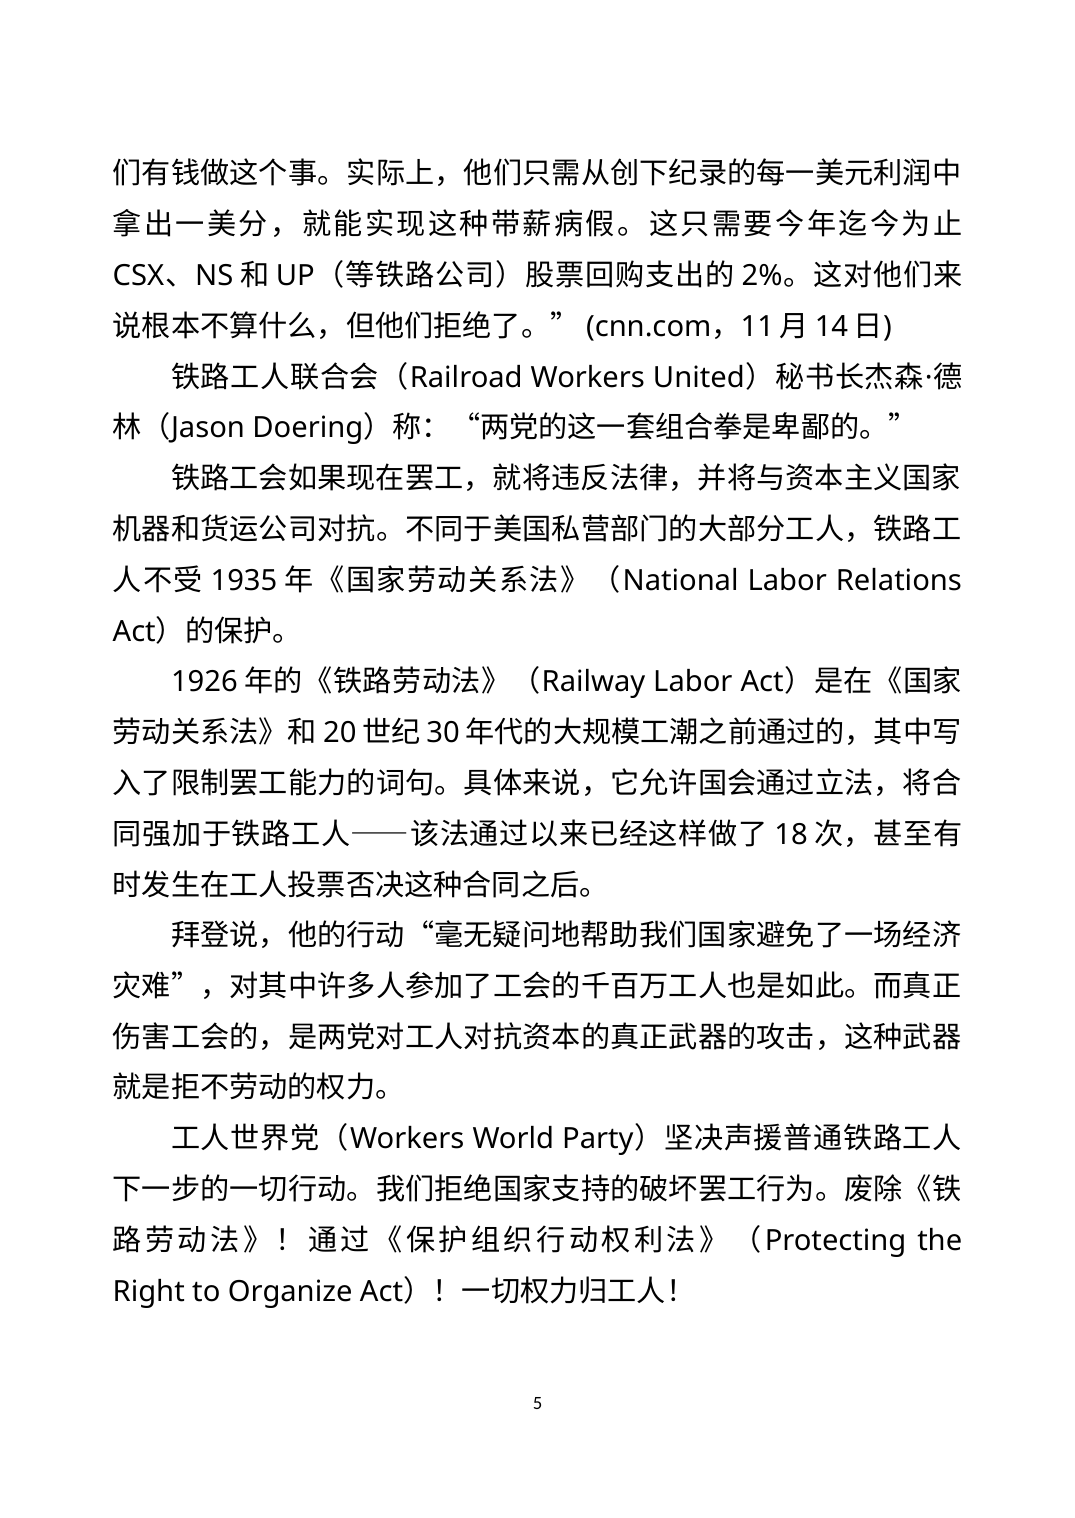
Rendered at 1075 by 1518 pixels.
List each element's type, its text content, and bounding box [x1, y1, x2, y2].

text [112, 150, 962, 345]
text 工人世界党（Workers World Party）坚决声援普通铁路工人下一步的一切行动。我们拒绝国家支持的破坏罢工行为。废除《铁路劳动法》！通过《保护组织行动权利法》（Protecting the Right to Organize Act）！一切权力归工人！ [112, 1115, 962, 1309]
text 拜登说，他的行动“毫无疑问地帮助我们国家避免了一场经济灾难”，对其中许多人参加了工会的千百万工人也是如此。而真正伤害工会的，是两党对工人对抗资本的真正武器的攻击，这种武器就是拒不劳动的权力。 [112, 912, 962, 1106]
text 铁路工人联合会（Railroad Workers United）秘书长杰森·德林（Jason Doering）称：“两党的这一套组合拳是卑鄙的。” [112, 353, 962, 446]
text 铁路工会如果现在罢工，就将违反法律，并将与资本主义国家机器和货运公司对抗。不同于美国私营部门的大部分工人，铁路工人不受1935年《国家劳动关系法》（National Labor Relations Act）的保护。 [112, 455, 962, 649]
text 1926年的《铁路劳动法》（Railway Labor Act）是在《国家劳动关系法》和20世纪30年代的大规模工潮之前通过的，其中写入了限制罢工能力的词句。具体来说，它允许国会通过立法，将合同强加于铁路工人——该法通过以来已经这样做了18次，甚至有时发生在工人投票否决这种合同之后。 [112, 658, 962, 903]
